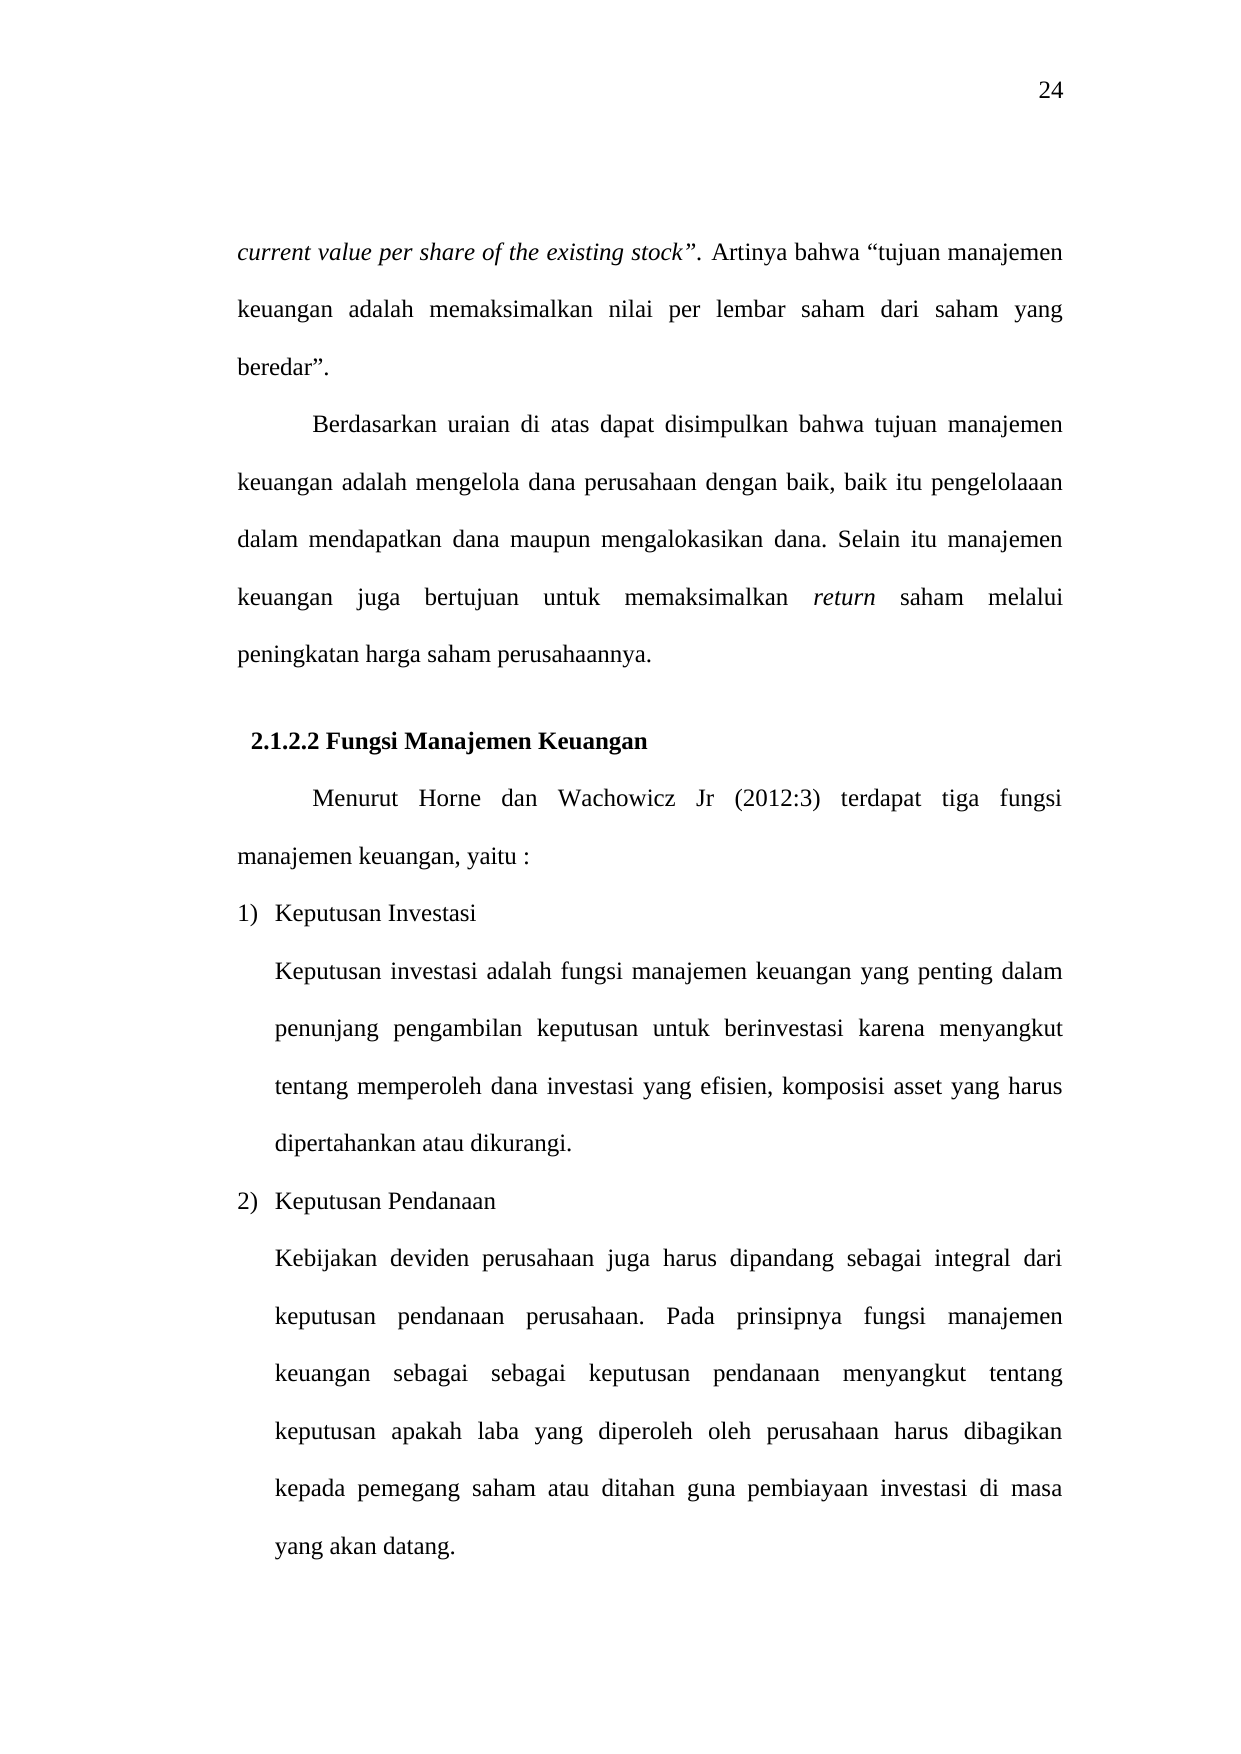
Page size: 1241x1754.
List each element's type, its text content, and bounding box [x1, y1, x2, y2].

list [237, 237, 1063, 381]
list Kebijakan deviden perusahaan juga harus dipandang sebagai integral dari keputusan pendanaan perusahaan. Pada prinsipnya fungsi manajemen keuangan sebagai sebagai keputusan pendanaan menyangkut tentang keputusan apakah laba yang diperoleh oleh perusahaan harus dibagikan kepada pemegang saham atau ditahan guna pembiayaan investasi di masa yang akan datang. [274, 1243, 1063, 1559]
list Keputusan investasi adalah fungsi manajemen keuangan yang penting dalam penunjang pengambilan keputusan untuk berinvestasi karena menyangkut tentang memperoleh dana investasi yang efisien, komposisi asset yang harus dipertahankan atau dikurangi. [237, 956, 1063, 1157]
text Menurut Horne dan Wachowicz Jr (2012:3) terdapat tiga fungsi manajemen keuangan, yaitu : [237, 783, 1063, 869]
list Berdasarkan uraian di atas dapat disimpulkan bahwa tujuan manajemen keuangan adalah mengelola dana perusahaan dengan baik, baik itu pengelolaaan dalam mendapatkan dana maupun mengalokasikan dana. Selain itu manajemen keuangan juga bertujuan untuk memaksimalkan return saham melalui peningkatan harga saham perusahaannya. [237, 409, 1063, 668]
list Fungsi Manajemen Keuangan [251, 726, 1063, 754]
list Keputusan Investasi [237, 898, 1063, 927]
list Keputusan Pendanaan [237, 1186, 1063, 1214]
